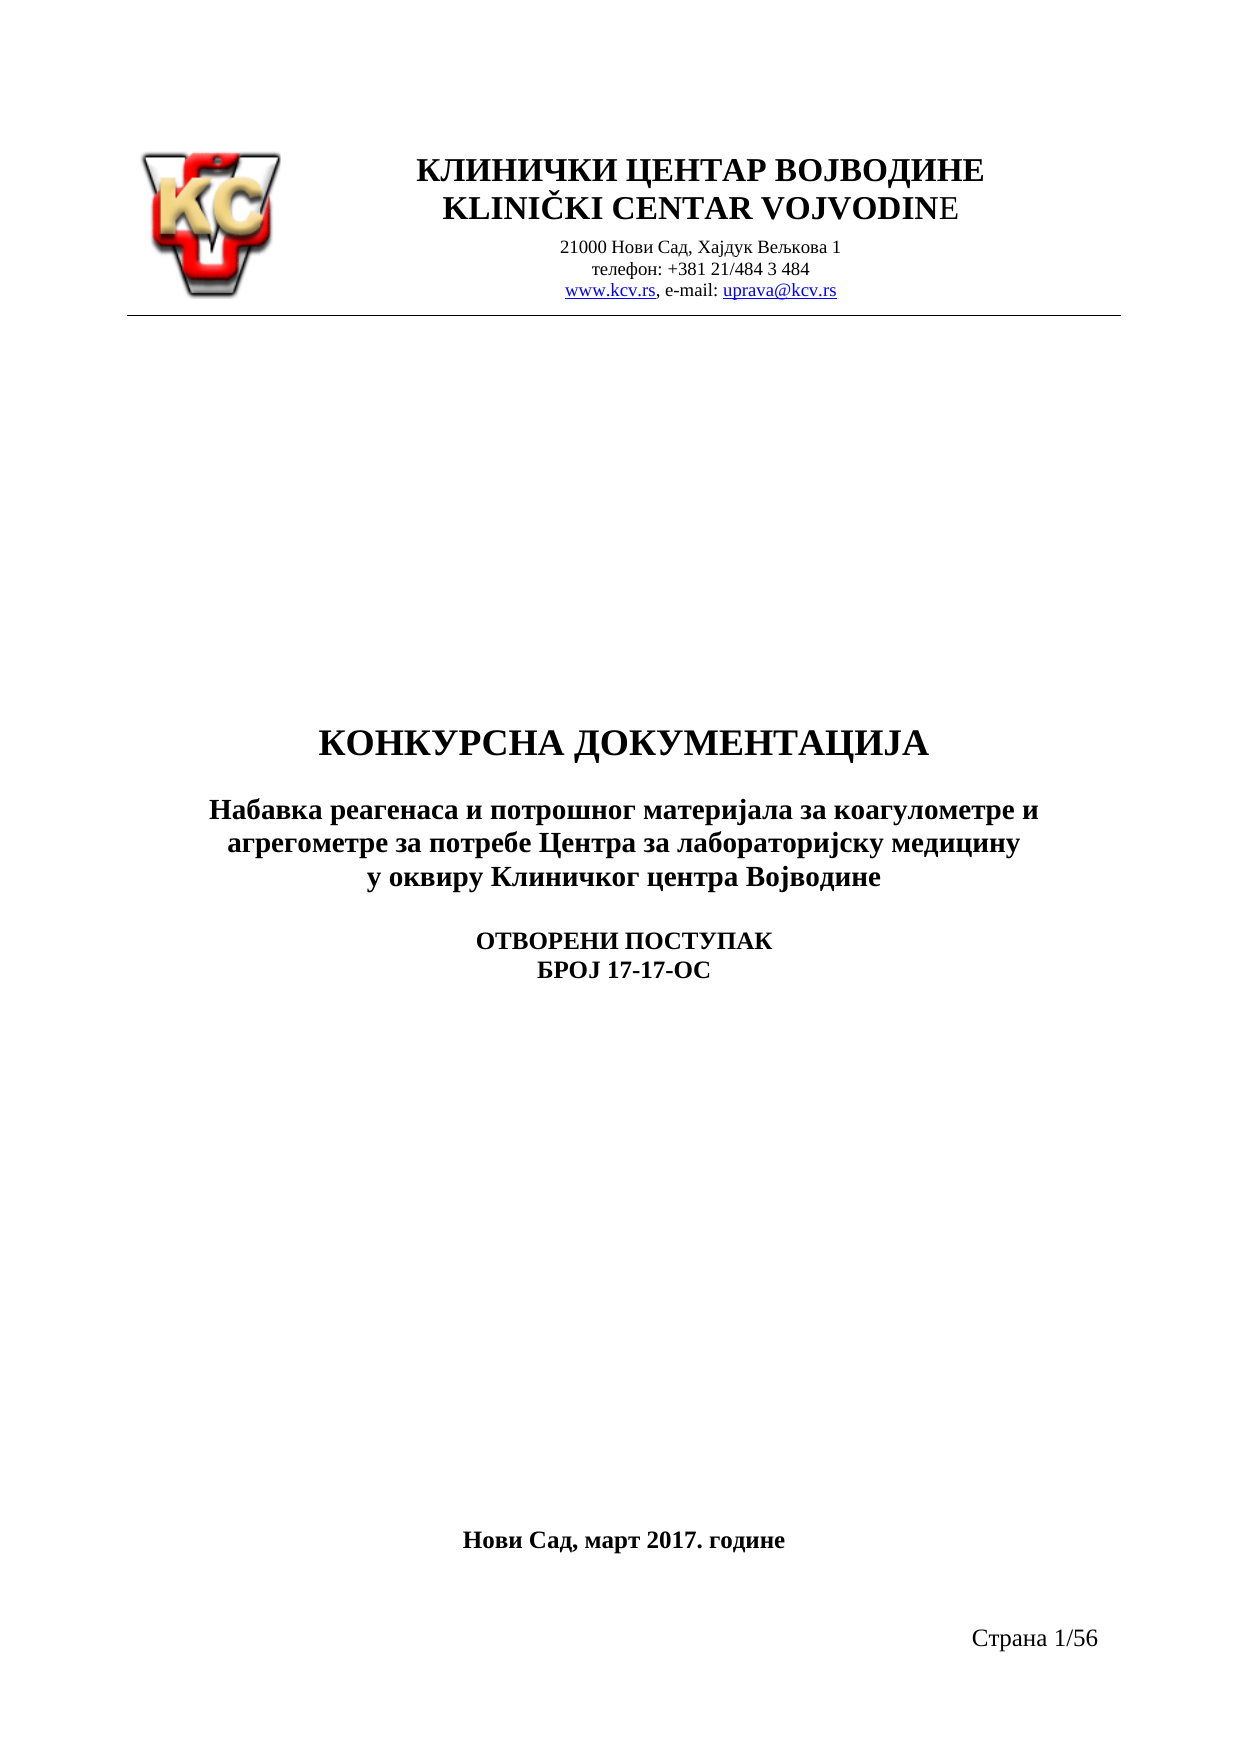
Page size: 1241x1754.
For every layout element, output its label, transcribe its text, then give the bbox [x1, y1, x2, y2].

picture [138, 150, 281, 299]
text Нови Сад, март 2017. године [150, 1525, 1098, 1553]
text КОНКУРСНА ДОКУМЕНТАЦИЈА [150, 720, 1098, 763]
text Набавка реагенаса и потрошног материјала за коагулометре и агрегометре за потребе Центра за лабораторијску медицину [150, 792, 1098, 859]
table_header КЛИНИЧКИ ЦЕНТАР ВОЈВОДИНЕ KLINIČKI CENTAR VOJVODINE 21000 Нови Сад, Хајдук Вељкова 1 телефон: +381 21/484 3 484 www.kcv.rs, e-mail: uprava@kcv.rs [281, 150, 1121, 315]
table_header [127, 150, 281, 315]
text БРОЈ 17-17-OС [150, 955, 1098, 983]
text у оквиру Клиничког центра Војводине [150, 859, 1098, 892]
text ОТВОРЕНИ ПОСТУПАК [150, 926, 1098, 955]
